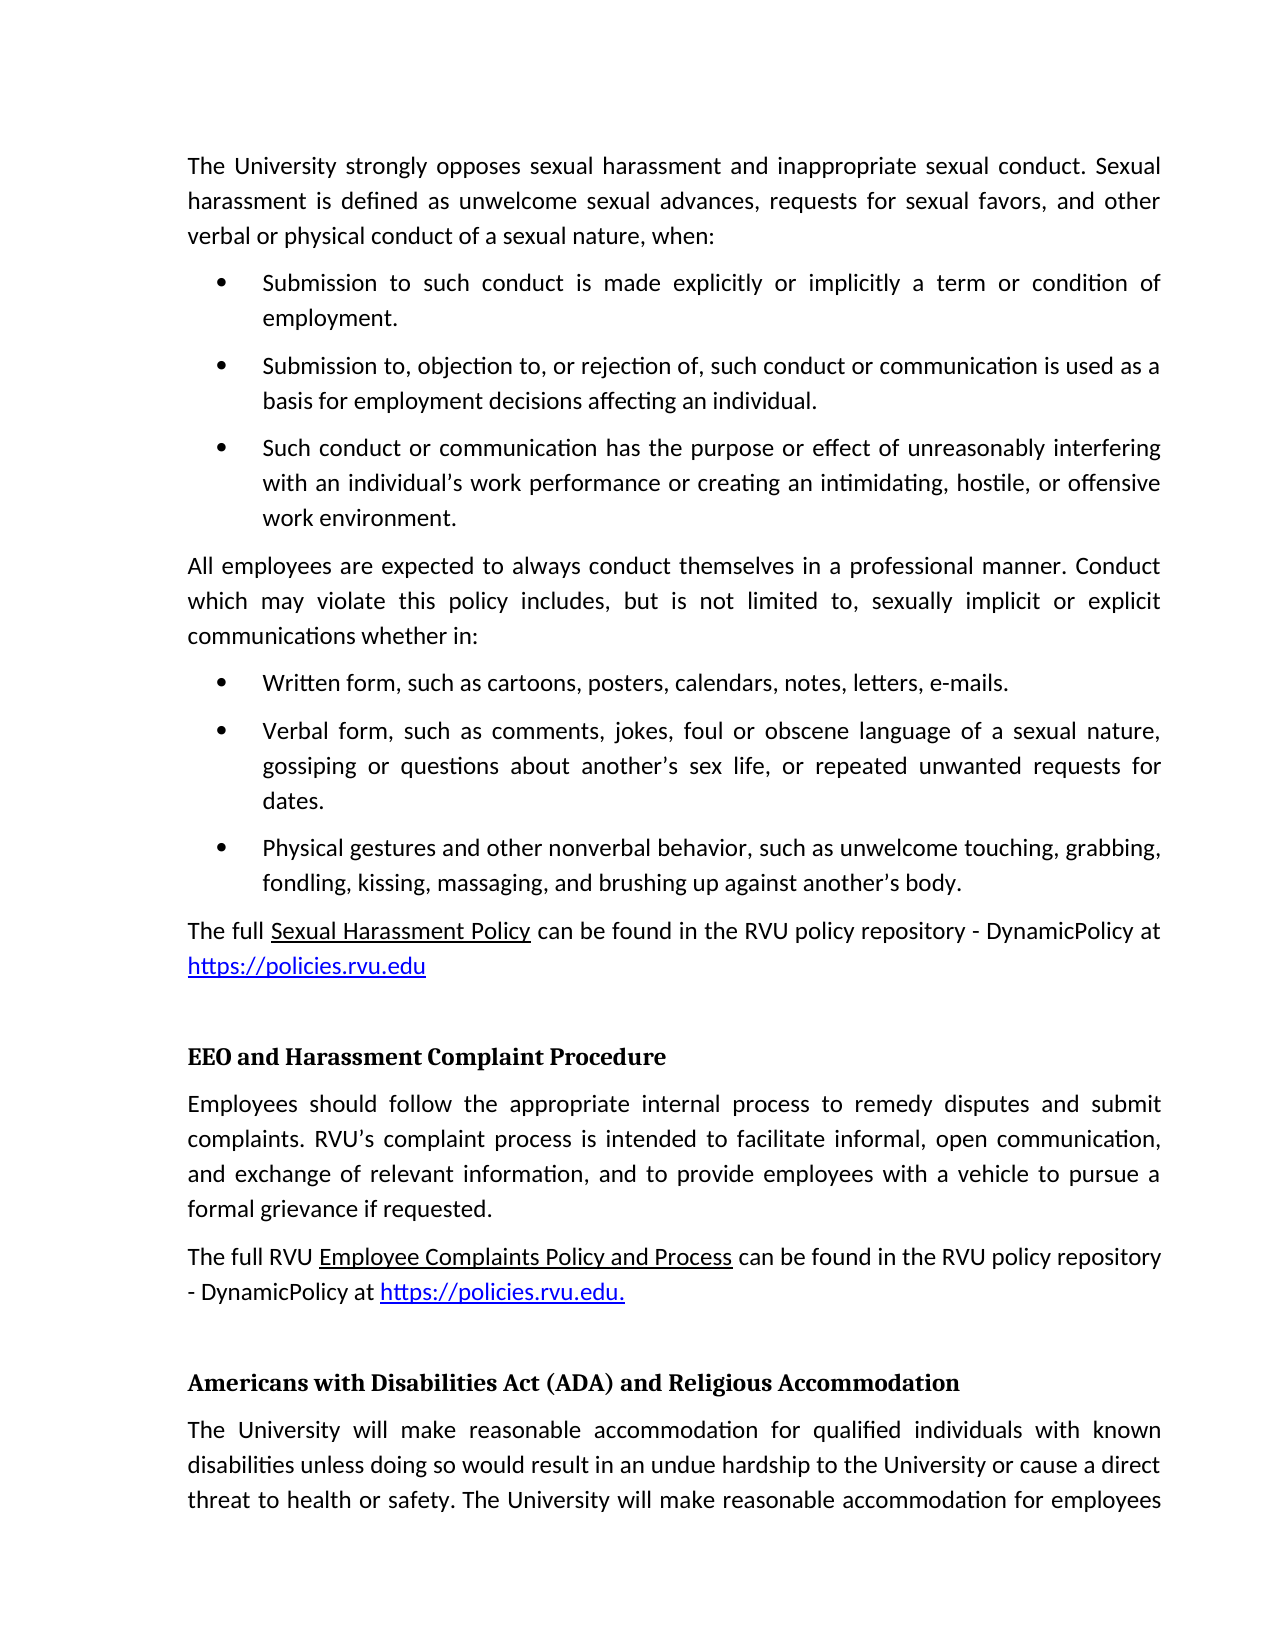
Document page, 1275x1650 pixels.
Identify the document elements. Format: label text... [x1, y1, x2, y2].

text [187, 1414, 1162, 1515]
subtitle Americans with Disabilities Act (ADA) and Religious Accommodation [187, 1369, 1162, 1398]
text The full Sexual Harassment Policy can be found in the RVU policy repository - DynamicPolicy at https://policies.rvu.edu [173, 915, 1162, 981]
text The full RVU Employee Complaints Policy and Process can be found in the RVU policy repository - DynamicPolicy at https://policies.rvu.edu. [187, 1241, 1162, 1307]
list Verbal form, such as comments, jokes, foul or obscene language of a sexual nature, gossiping or questions about another’s sex life, or repeated unwanted requests for dates. [202, 715, 1162, 816]
text The University strongly opposes sexual harassment and inappropriate sexual conduct. Sexual harassment is defined as unwelcome sexual advances, requests for sexual favors, and other verbal or physical conduct of a sexual nature, when: [187, 150, 1162, 251]
text Employees should follow the appropriate internal process to remedy disputes and submit complaints. RVU’s complaint process is intended to facilitate informal, open communication, and exchange of relevant information, and to provide employees with a vehicle to pursue a formal grievance if requested. [187, 1088, 1162, 1224]
text All employees are expected to always conduct themselves in a professional manner. Conduct which may violate this policy includes, but is not limited to, sexually implicit or explicit communications whether in: [187, 550, 1162, 651]
subtitle EEO and Harassment Complaint Procedure [187, 1043, 1162, 1072]
list Physical gestures and other nonverbal behavior, such as unwelcome touching, grabbing, fondling, kissing, massaging, and brushing up against another’s body. [202, 832, 1162, 898]
list Submission to such conduct is made explicitly or implicitly a term or condition of employment. [202, 267, 1162, 333]
list Such conduct or communication has the purpose or effect of unreasonably interfering with an individual’s work performance or creating an intimidating, hostile, or offensive work environment. [202, 432, 1162, 533]
list Written form, such as cartoons, posters, calendars, notes, letters, e-mails. [202, 667, 1162, 698]
list Submission to, objection to, or rejection of, such conduct or communication is used as a basis for employment decisions affecting an individual. [202, 350, 1162, 416]
